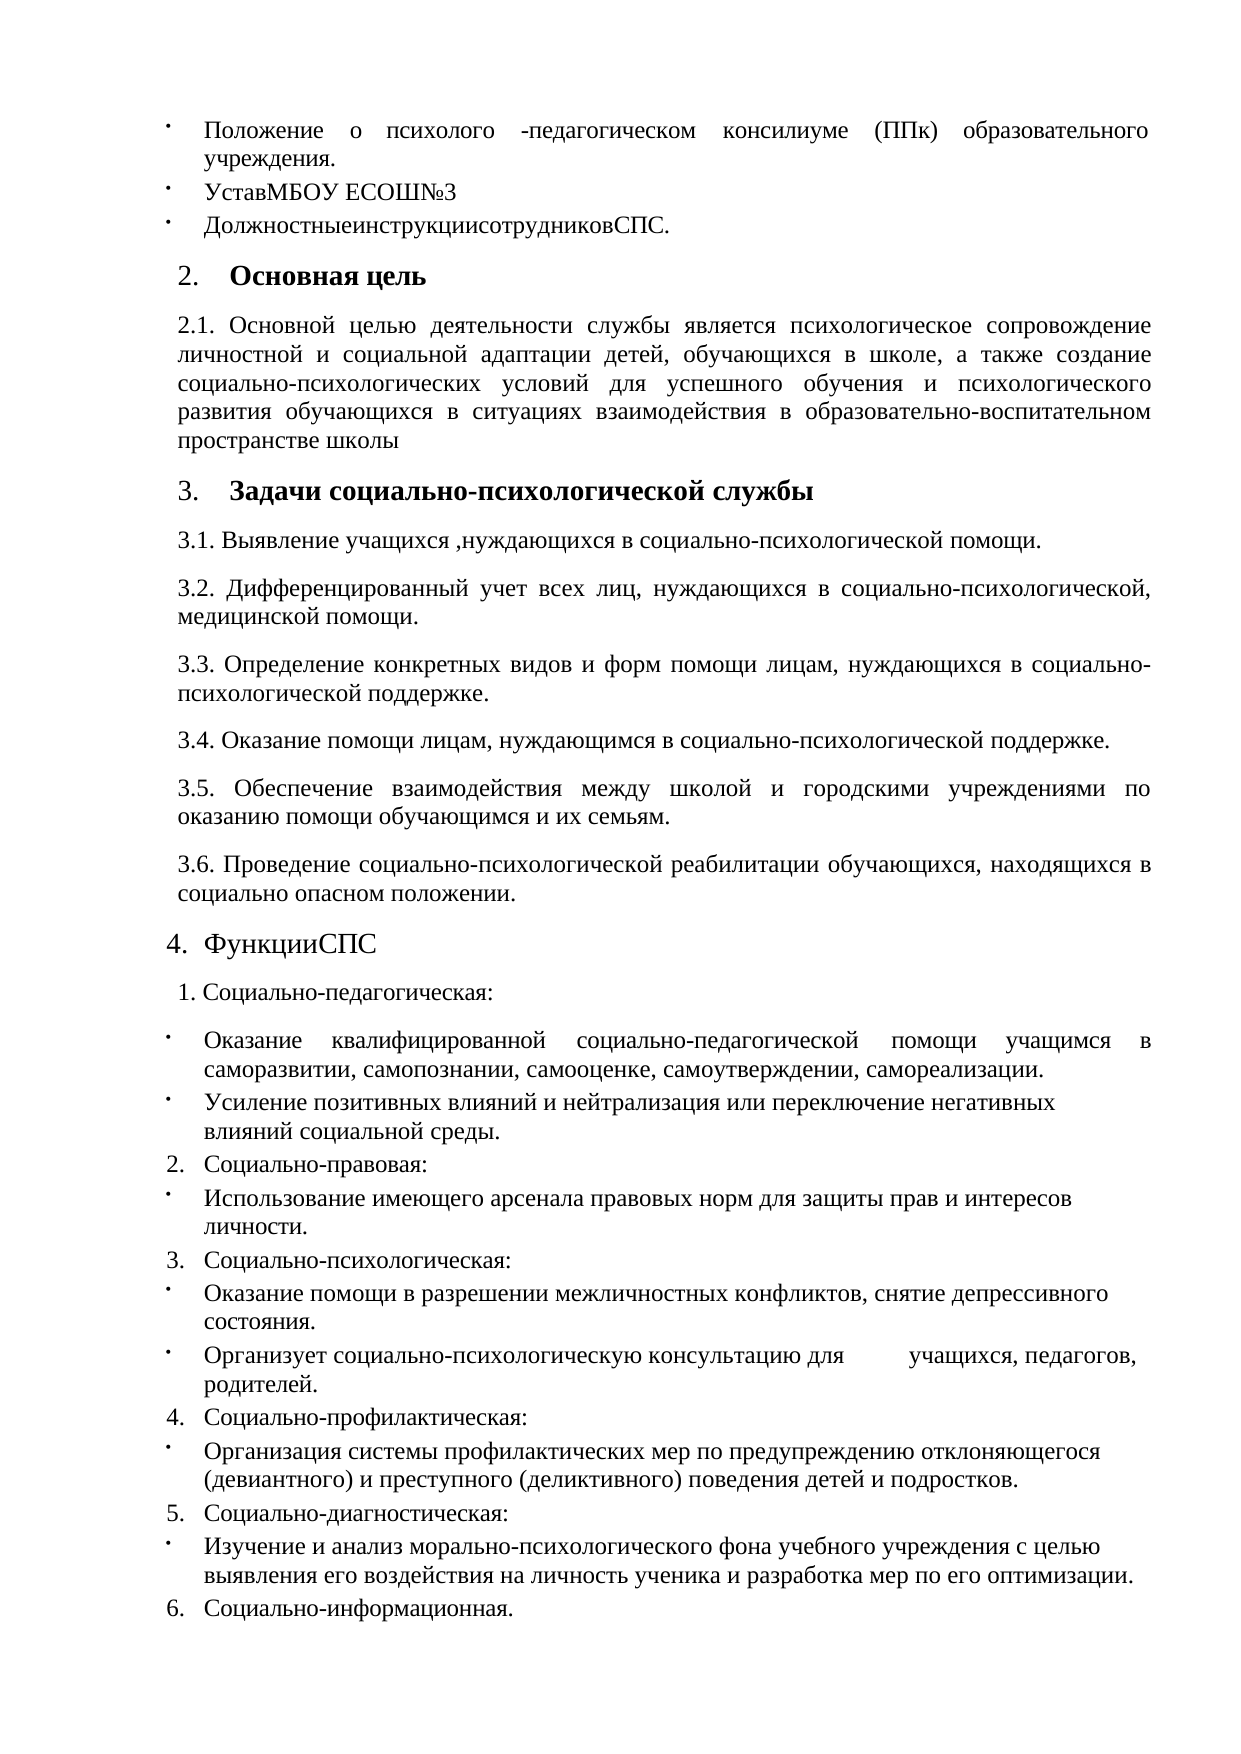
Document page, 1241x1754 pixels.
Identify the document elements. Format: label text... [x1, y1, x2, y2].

list ДолжностныеинструкциисотрудниковСПС. [166, 210, 1163, 239]
list Дифференцированный учет всех лиц, нуждающихся в социально-психологической, медицинской помощи. [177, 573, 1152, 630]
subtitle Основная цель [177, 258, 1163, 292]
list Оказание помощи в разрешении межличностных конфликтов, снятие депрессивного состояния. [166, 1279, 1152, 1335]
list Основной целью деятельности службы является психологическое сопровождение личностной и социальной адаптации детей, обучающихся в школе, а также создание социально-психологических условий для успешного обучения и психологического развития обучающихся в ситуациях взаимодействия в образовательно-воспитательном пространстве школы [177, 310, 1152, 454]
list Социально-педагогическая: [177, 977, 1163, 1006]
list Организует социально-психологическую консультацию для учащихся, педагогов, родителей. [166, 1340, 1151, 1397]
list Социально-правовая: [166, 1149, 1163, 1178]
list Организация системы профилактических мер по предупреждению отклоняющегося (девиантного) и преступного (деликтивного) поведения детей и подростков. [166, 1436, 1151, 1493]
list Обеспечение взаимодействия между школой и городскими учреждениями по оказанию помощи обучающимся и их семьям. [177, 773, 1151, 830]
list Положение о психолого -педагогическом консилиуме (ППк) образовательного учреждения. [166, 116, 1152, 172]
list Изучение и анализ морально-психологического фона учебного учреждения с целью выявления его воздействия на личность ученика и разработка мер по его оптимизации. [166, 1531, 1151, 1589]
subtitle ФункцииСПС [166, 926, 1163, 959]
list Оказание помощи лицам, нуждающимся в социально-психологической поддержке. [177, 725, 1163, 754]
list Оказание квалифицированной социально-педагогической помощи учащимся в саморазвитии, самопознании, самооценке, самоутверждении, самореализации. [166, 1025, 1152, 1082]
list Определение конкретных видов и форм помощи лицам, нуждающихся в социально- психологической поддержке. [177, 649, 1152, 706]
list УставМБОУ ЕСОШ№3 [166, 177, 1163, 206]
list Социально-диагностическая: [166, 1498, 1163, 1527]
list Социально-профилактическая: [166, 1402, 1163, 1431]
list Использование имеющего арсенала правовых норм для защиты прав и интересов личности. [166, 1183, 1151, 1240]
list Социально-психологическая: [166, 1245, 1163, 1274]
list Выявление учащихся ,нуждающихся в социально-психологической помощи. [177, 525, 1163, 554]
list Социально-информационная. [166, 1593, 1163, 1622]
list Проведение социально-психологической реабилитации обучающихся, находящихся в социально опасном положении. [177, 849, 1152, 906]
list Усиление позитивных влияний и нейтрализация или переключение негативных влияний социальной среды. [166, 1087, 1152, 1145]
subtitle Задачи социально-психологической службы [177, 473, 1163, 507]
